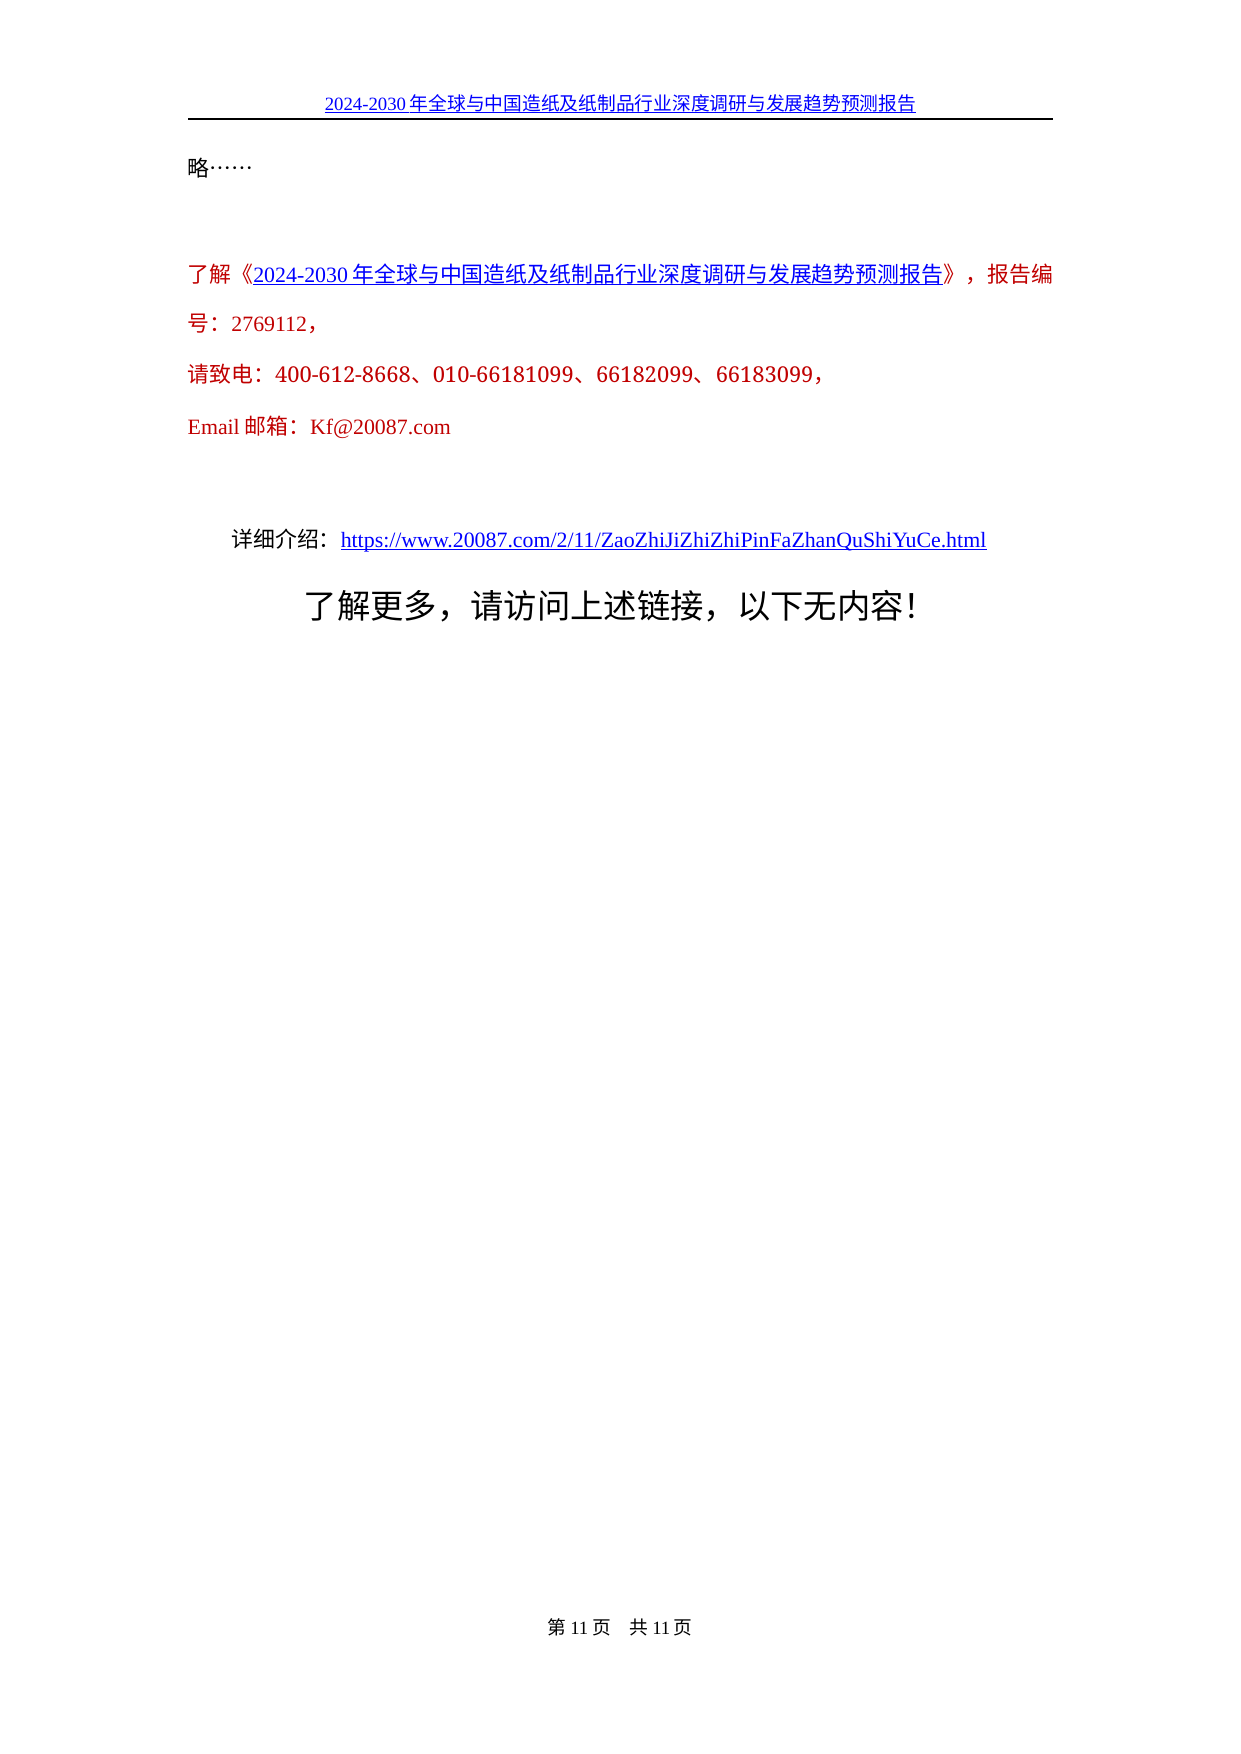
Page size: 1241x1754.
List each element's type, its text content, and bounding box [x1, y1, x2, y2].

title 了解更多，请访问上述链接，以下无内容！ [187, 571, 1053, 636]
text Email邮箱：Kf@20087.com [187, 408, 1053, 441]
text 请致电：400-612-8668、010-66181099、66182099、66183099， [187, 357, 1053, 389]
text 详细介绍：https://www.20087.com/2/11/ZaoZhiJiZhiZhiPinFaZhanQuShiYuCe.html [187, 521, 1053, 554]
text 了解《2024-2030年全球与中国造纸及纸制品行业深度调研与发展趋势预测报告》，报告编号：2769112， [187, 257, 1053, 338]
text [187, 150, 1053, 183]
